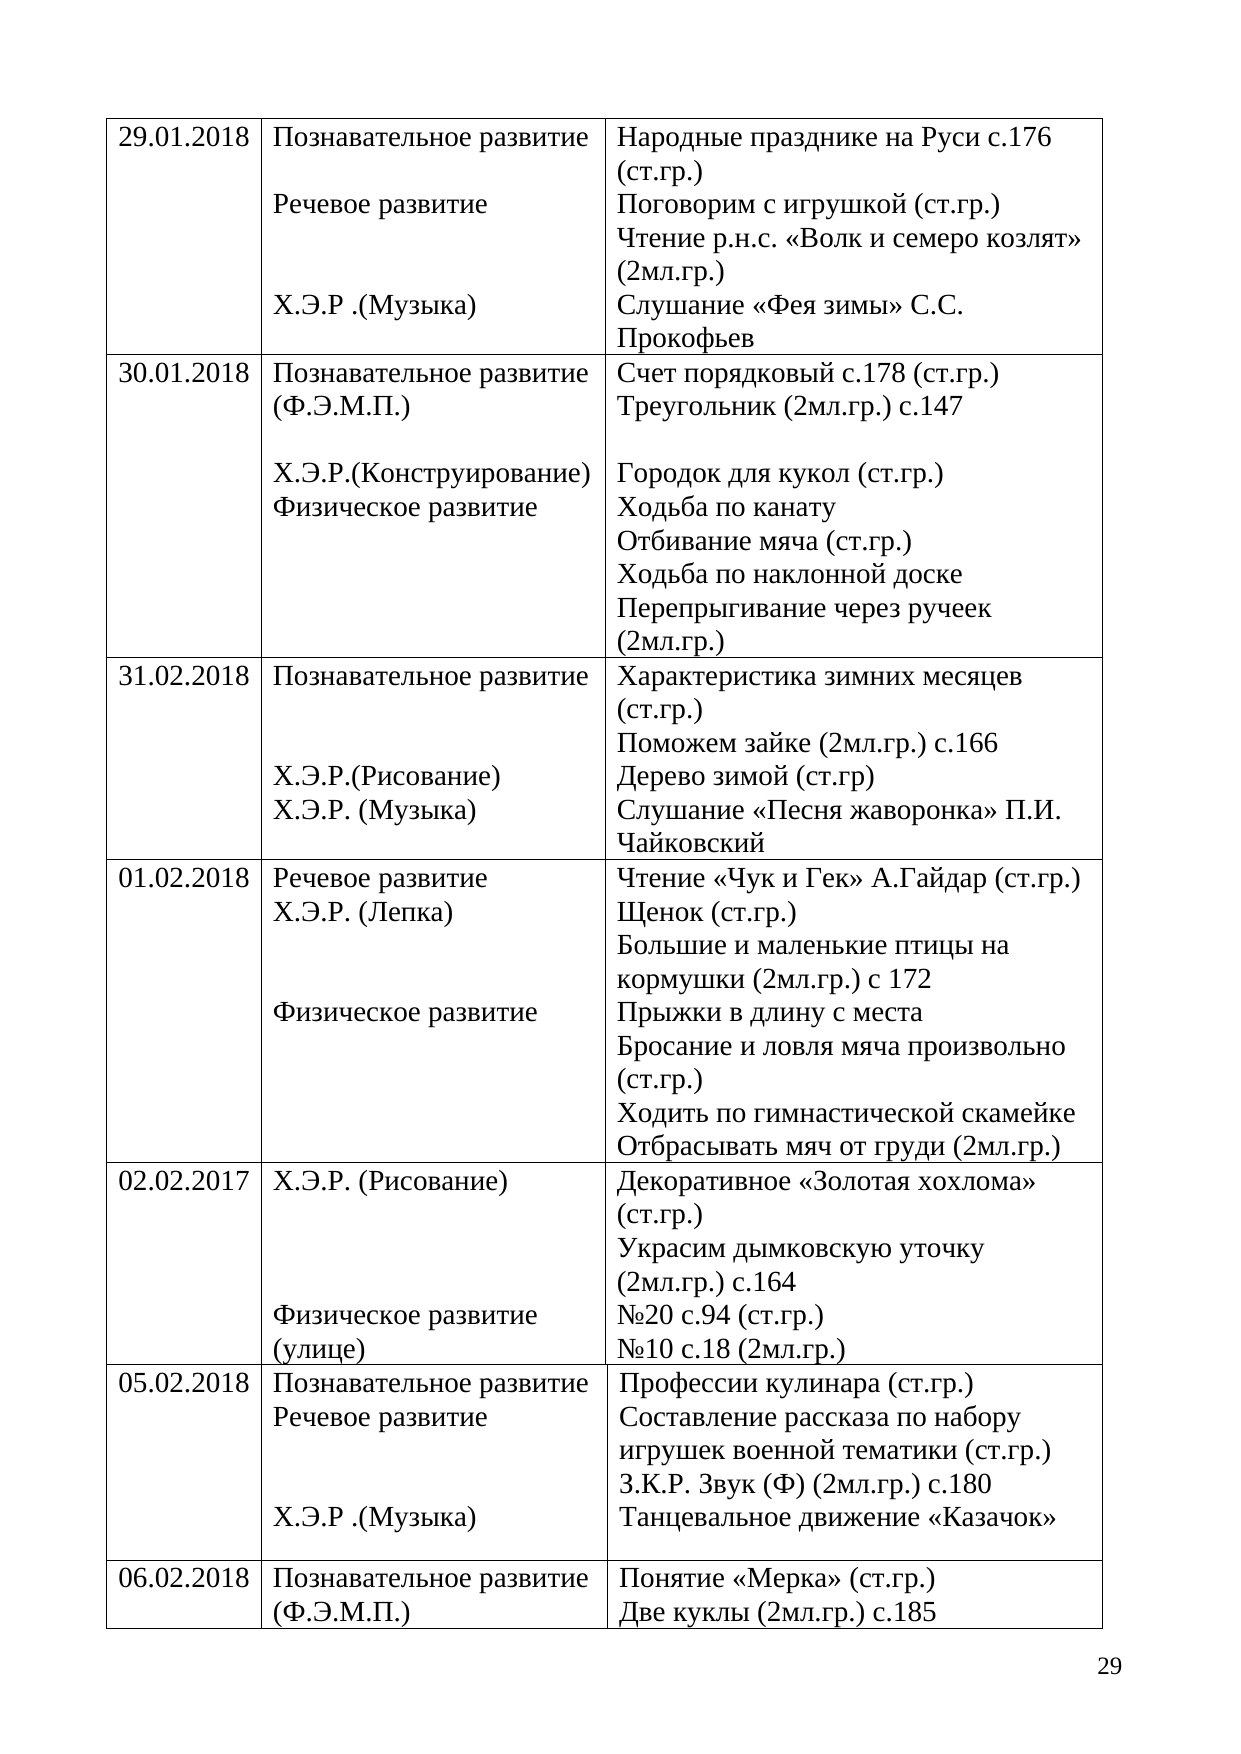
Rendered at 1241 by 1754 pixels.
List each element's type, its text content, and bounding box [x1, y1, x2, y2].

table_cell Чтение «Чук и Гек» А.Гайдар (ст.гр.) Щенок (ст.гр.) Большие и маленькие птицы на кормушки (2мл.гр.) с 172 Прыжки в длину с места Бросание и ловля мяча произвольно (ст.гр.) Ходить по гимнастической скамейке Отбрасывать мяч от груди (2мл.гр.) [606, 860, 1102, 1162]
table_cell 06.02.2018 [107, 1561, 261, 1628]
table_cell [608, 1561, 1102, 1628]
table_cell Речевое развитие Х.Э.Р. (Лепка) Физическое развитие [262, 860, 605, 1162]
table_cell Познавательное развитие (Ф.Э.М.П.) Х.Э.Р.(Конструирование) Физическое развитие [262, 355, 605, 657]
table_cell 02.02.2017 [107, 1163, 261, 1364]
table_cell Профессии кулинара (ст.гр.) Составление рассказа по набору игрушек военной тематики (ст.гр.) З.К.Р. Звук (Ф) (2мл.гр.) с.180 Танцевальное движение «Казачок» [608, 1365, 1102, 1559]
table_cell Характеристика зимних месяцев (ст.гр.) Поможем зайке (2мл.гр.) с.166 Дерево зимой (ст.гр) Слушание «Песня жаворонка» П.И. Чайковский [606, 658, 1102, 859]
table_cell Народные празднике на Руси с.176 (ст.гр.) Поговорим с игрушкой (ст.гр.) Чтение р.н.с. «Волк и семеро козлят» (2мл.гр.) Слушание «Фея зимы» С.С. Прокофьев [606, 119, 1102, 354]
table_cell Декоративное «Золотая хохлома» (ст.гр.) Украсим дымковскую уточку (2мл.гр.) с.164 №20 с.94 (ст.гр.) №10 с.18 (2мл.гр.) [606, 1163, 1102, 1364]
table_cell 01.02.2018 [107, 860, 261, 1162]
table_cell 30.01.2018 [107, 355, 261, 657]
table_cell Счет порядковый с.178 (ст.гр.) Треугольник (2мл.гр.) с.147 Городок для кукол (ст.гр.) Ходьба по канату Отбивание мяча (ст.гр.) Ходьба по наклонной доске Перепрыгивание через ручеек (2мл.гр.) [606, 355, 1102, 657]
table_cell 05.02.2018 [107, 1365, 261, 1559]
table_cell Познавательное развитие Речевое развитие Х.Э.Р .(Музыка) [262, 119, 605, 354]
table_cell Познавательное развитие Речевое развитие Х.Э.Р .(Музыка) [262, 1365, 607, 1559]
table_cell Познавательное развитие Х.Э.Р.(Рисование) Х.Э.Р. (Музыка) [262, 658, 605, 859]
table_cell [262, 1561, 607, 1628]
table_cell 31.02.2018 [107, 658, 261, 859]
table_cell Х.Э.Р. (Рисование) Физическое развитие (улице) [262, 1163, 605, 1364]
table_cell 29.01.2018 [107, 119, 261, 354]
